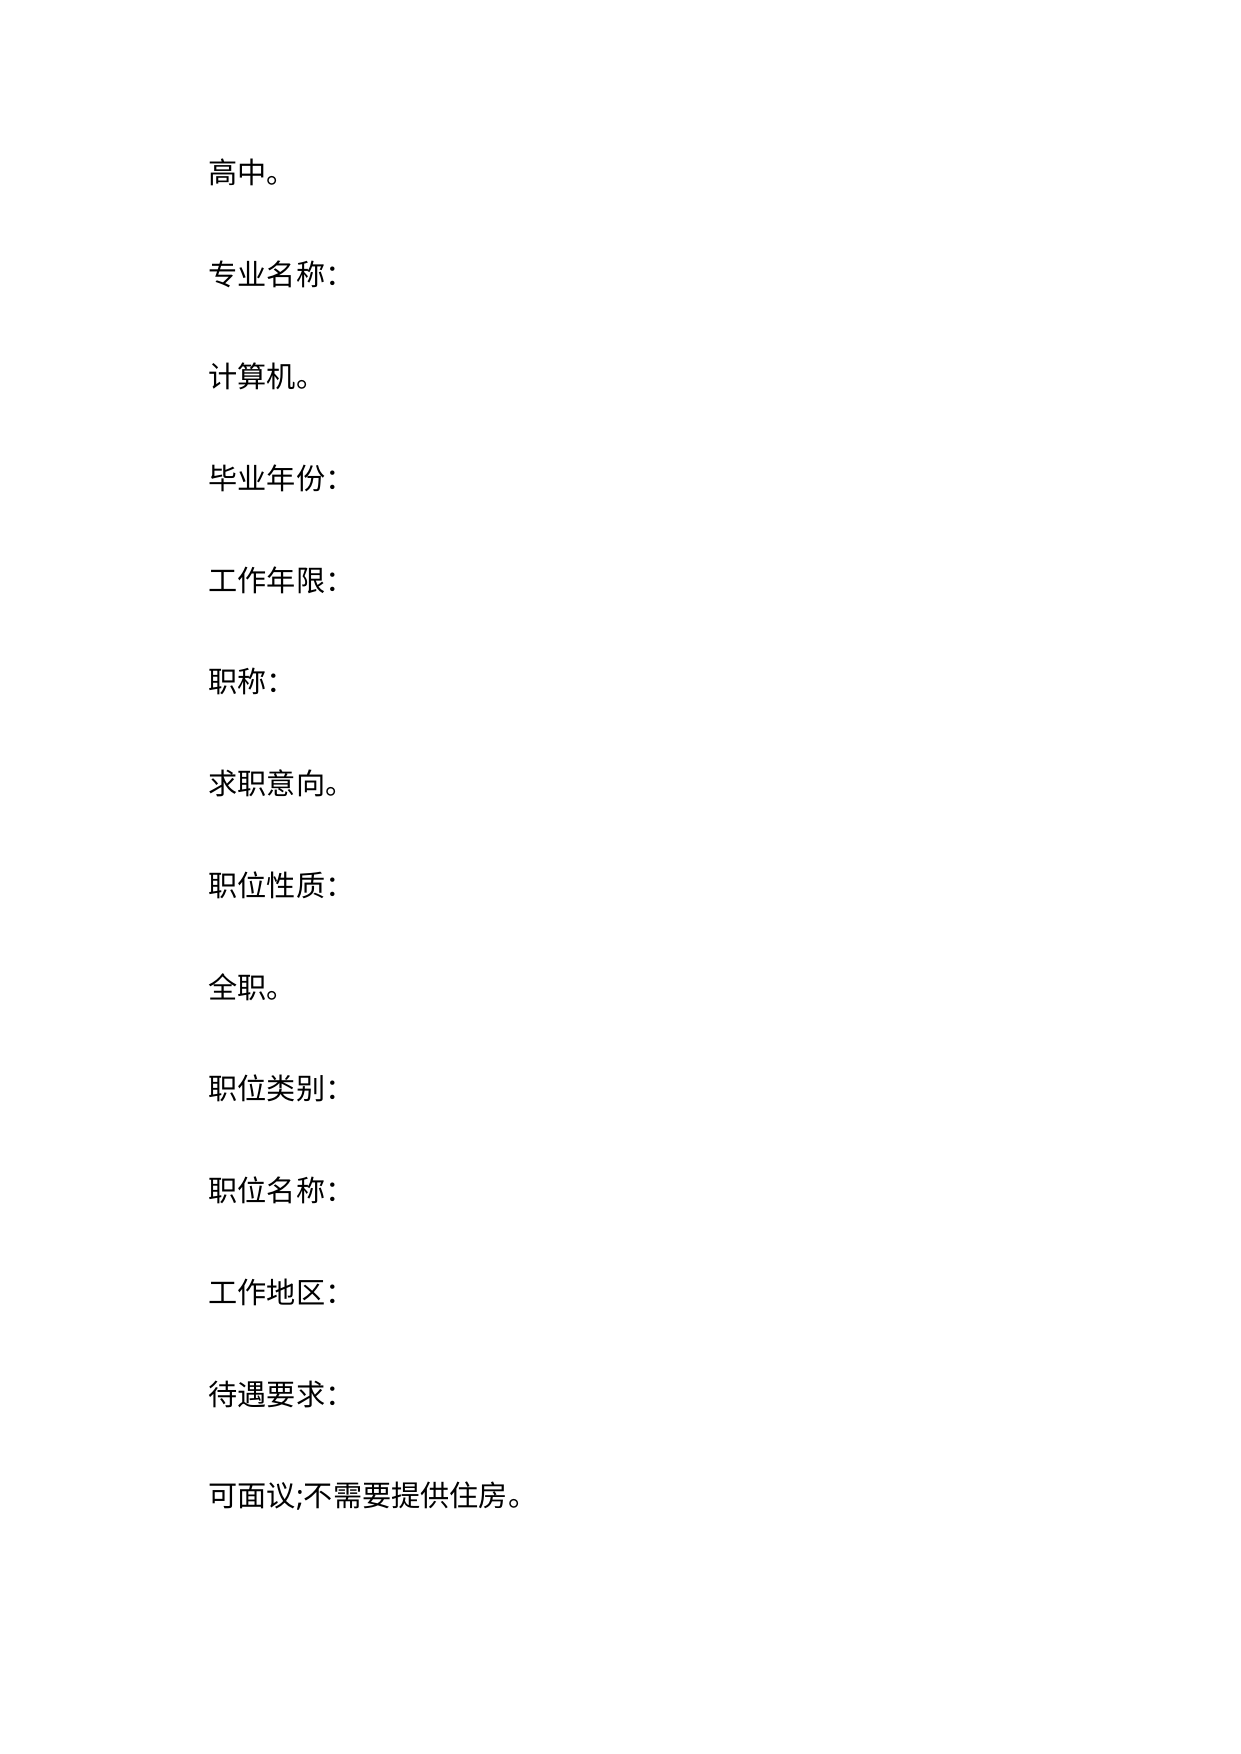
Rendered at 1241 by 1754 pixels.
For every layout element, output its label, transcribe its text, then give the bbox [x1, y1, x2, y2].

text 待遇要求： [150, 1371, 1090, 1413]
text 高中。 [150, 150, 1090, 192]
text 职位名称： [150, 1168, 1090, 1210]
text 全职。 [150, 964, 1090, 1006]
text 职称： [150, 659, 1090, 701]
text 工作年限： [150, 557, 1090, 599]
text 职位类别： [150, 1066, 1090, 1108]
text 毕业年份： [150, 455, 1090, 498]
text 求职意向。 [150, 761, 1090, 803]
text 计算机。 [150, 353, 1090, 396]
text 职位性质： [150, 862, 1090, 905]
text 工作地区： [150, 1269, 1090, 1312]
text 可面议;不需要提供住房。 [150, 1473, 1090, 1515]
text 专业名称： [150, 252, 1090, 294]
